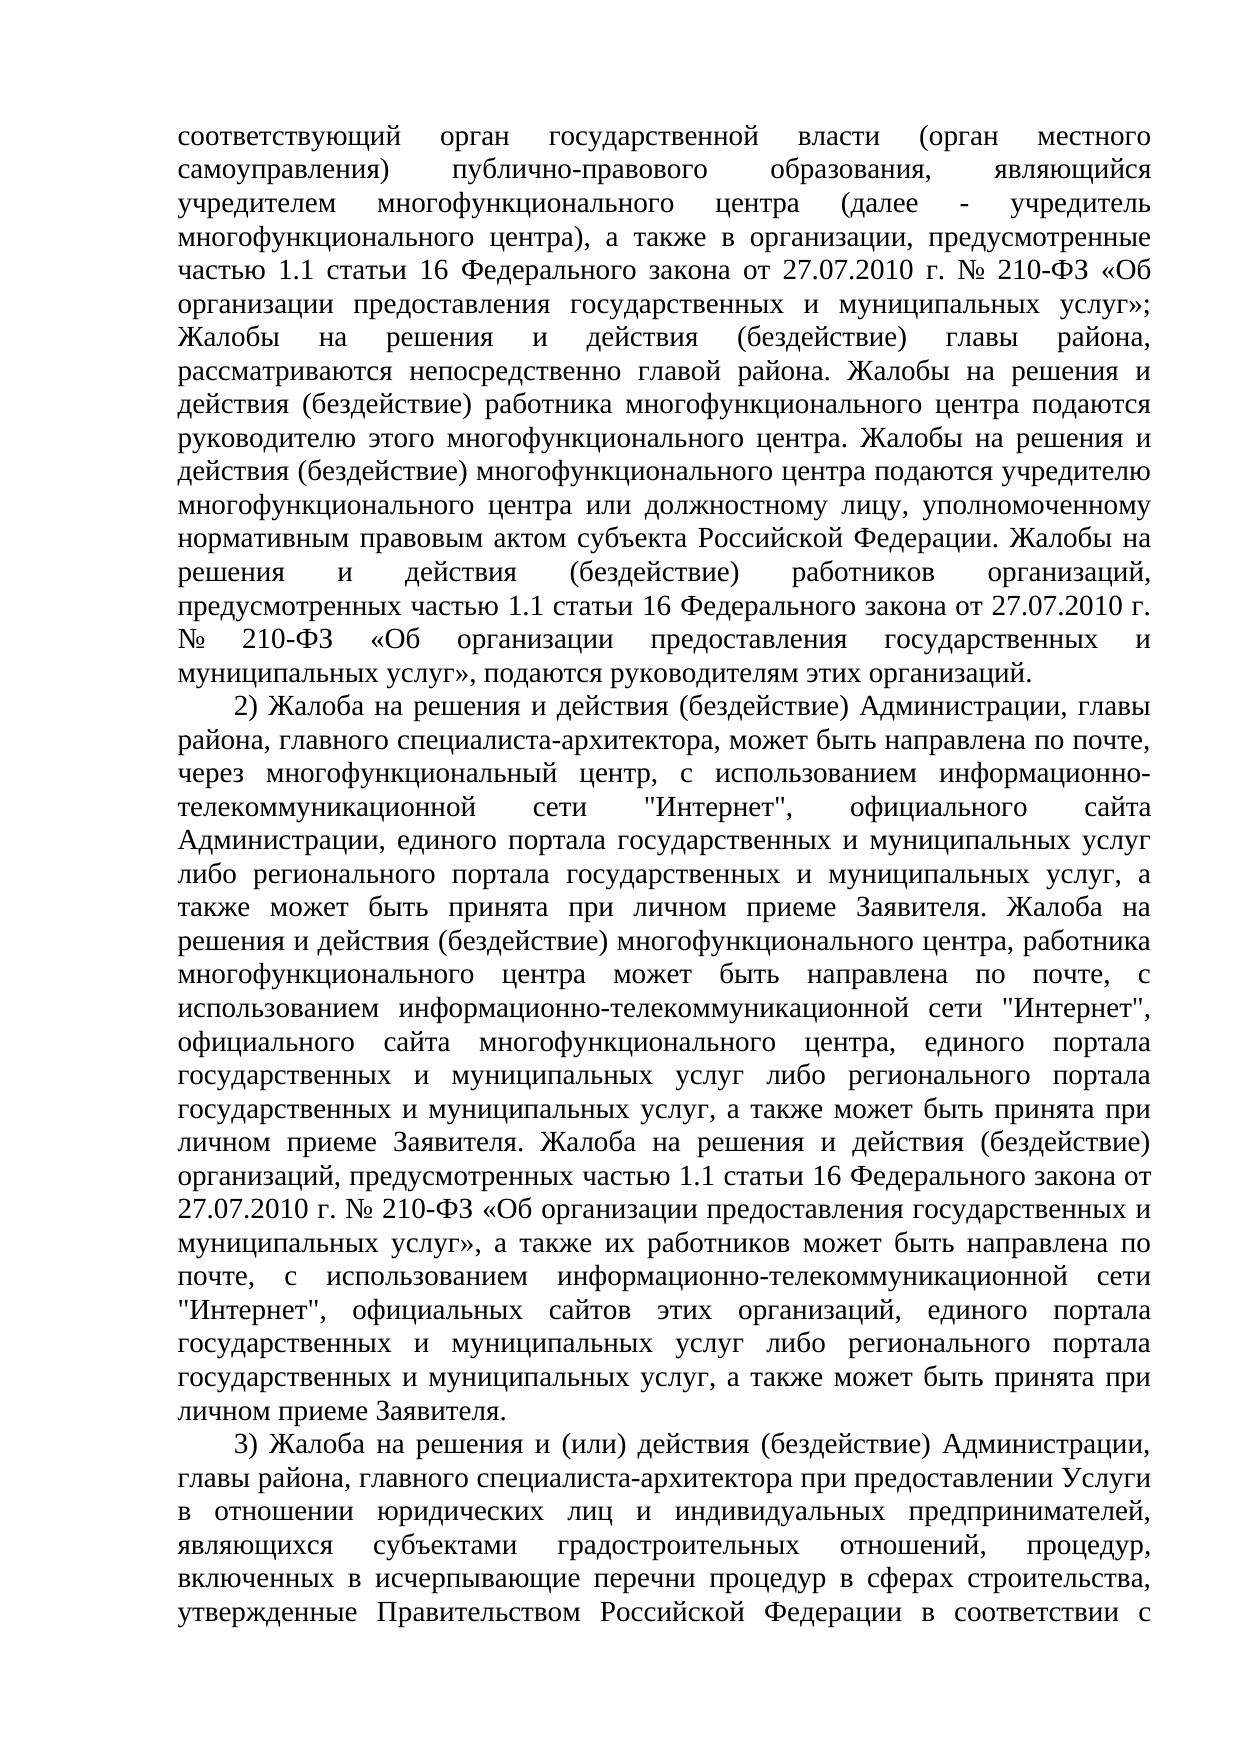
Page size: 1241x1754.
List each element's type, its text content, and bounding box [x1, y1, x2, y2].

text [177, 1426, 1152, 1627]
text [177, 118, 1152, 688]
text 2) Жалоба на решения и действия (бездействие) Администрации, главы района, главного специалиста-архитектора, может быть направлена по почте, через многофункциональный центр, с использованием информационно-телекоммуникационной сети "Интернет", официального сайта Администрации, единого портала государственных и муниципальных услуг либо регионального портала государственных и муниципальных услуг, а также может быть принята при личном приеме Заявителя. Жалоба на решения и действия (бездействие) многофункционального центра, работника многофункционального центра может быть направлена по почте, с использованием информационно-телекоммуникационной сети "Интернет", официального сайта многофункционального центра, единого портала государственных и муниципальных услуг либо регионального портала государственных и муниципальных услуг, а также может быть принята при личном приеме Заявителя. Жалоба на решения и действия (бездействие) организаций, предусмотренных частью 1.1 статьи 16 Федерального закона от 27.07.2010 г. № 210-ФЗ «Об организации предоставления государственных и муниципальных услуг», а также их работников может быть направлена по почте, с использованием информационно-телекоммуникационной сети "Интернет", официальных сайтов этих организаций, единого портала государственных и муниципальных услуг либо регионального портала государственных и муниципальных услуг, а также может быть принята при личном приеме Заявителя. [177, 688, 1152, 1426]
